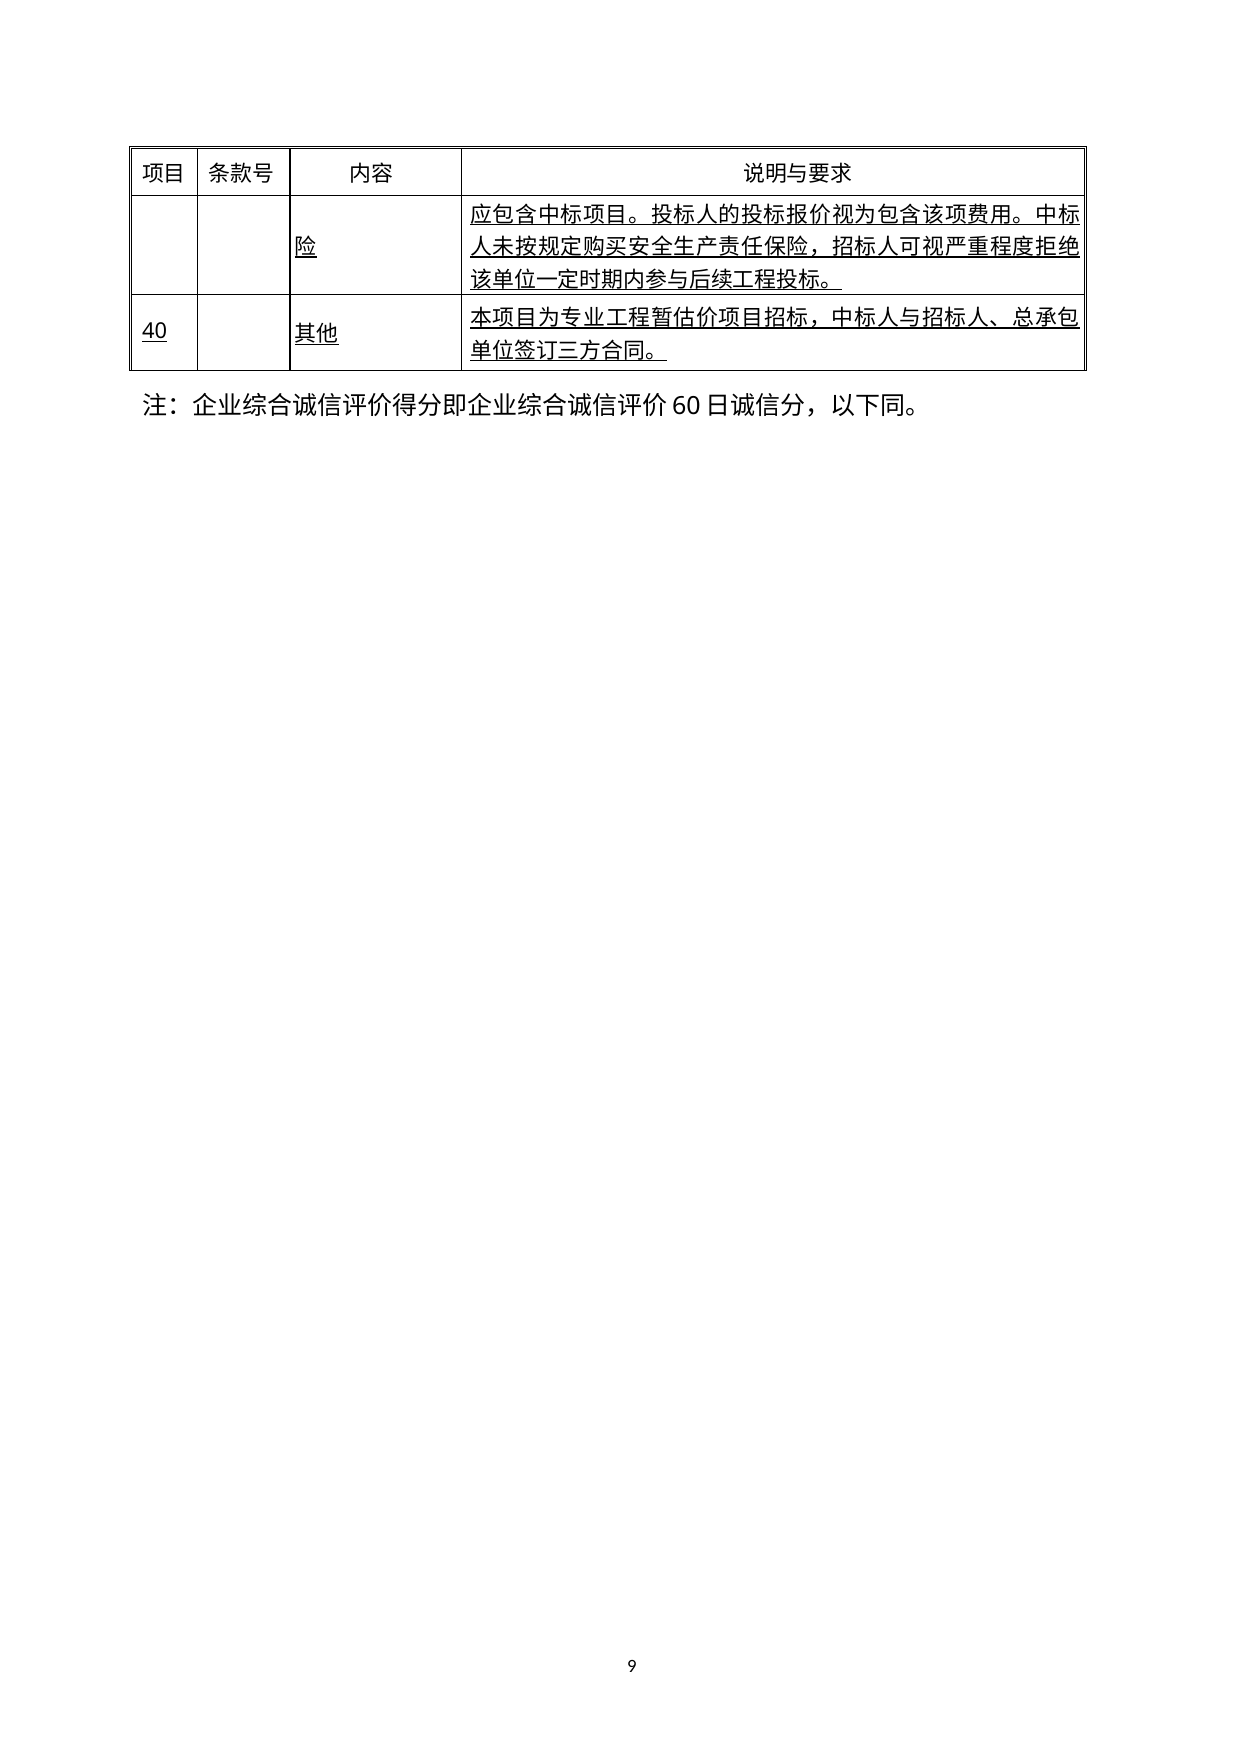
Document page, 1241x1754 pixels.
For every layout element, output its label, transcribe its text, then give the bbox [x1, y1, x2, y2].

table_cell 本项目为专业工程暂估价项目招标，中标人与招标人、总承包单位签订三方合同。 [462, 295, 1084, 370]
table_cell 其他 [291, 295, 461, 370]
table_header 项目 [132, 149, 197, 195]
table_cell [462, 196, 1084, 294]
table_cell [198, 295, 289, 370]
table_cell 39 [132, 196, 197, 294]
table_cell [198, 196, 289, 294]
table_header 说明与要求 [462, 149, 1084, 195]
table_header 条款号 [198, 149, 289, 195]
table_cell 40 [132, 295, 197, 370]
text 注：企业综合诚信评价得分即企业综合诚信评价60日诚信分，以下同。 [142, 371, 1098, 436]
table_header 内容 [291, 149, 461, 195]
table_cell 安全生产责任保险 [291, 196, 461, 294]
